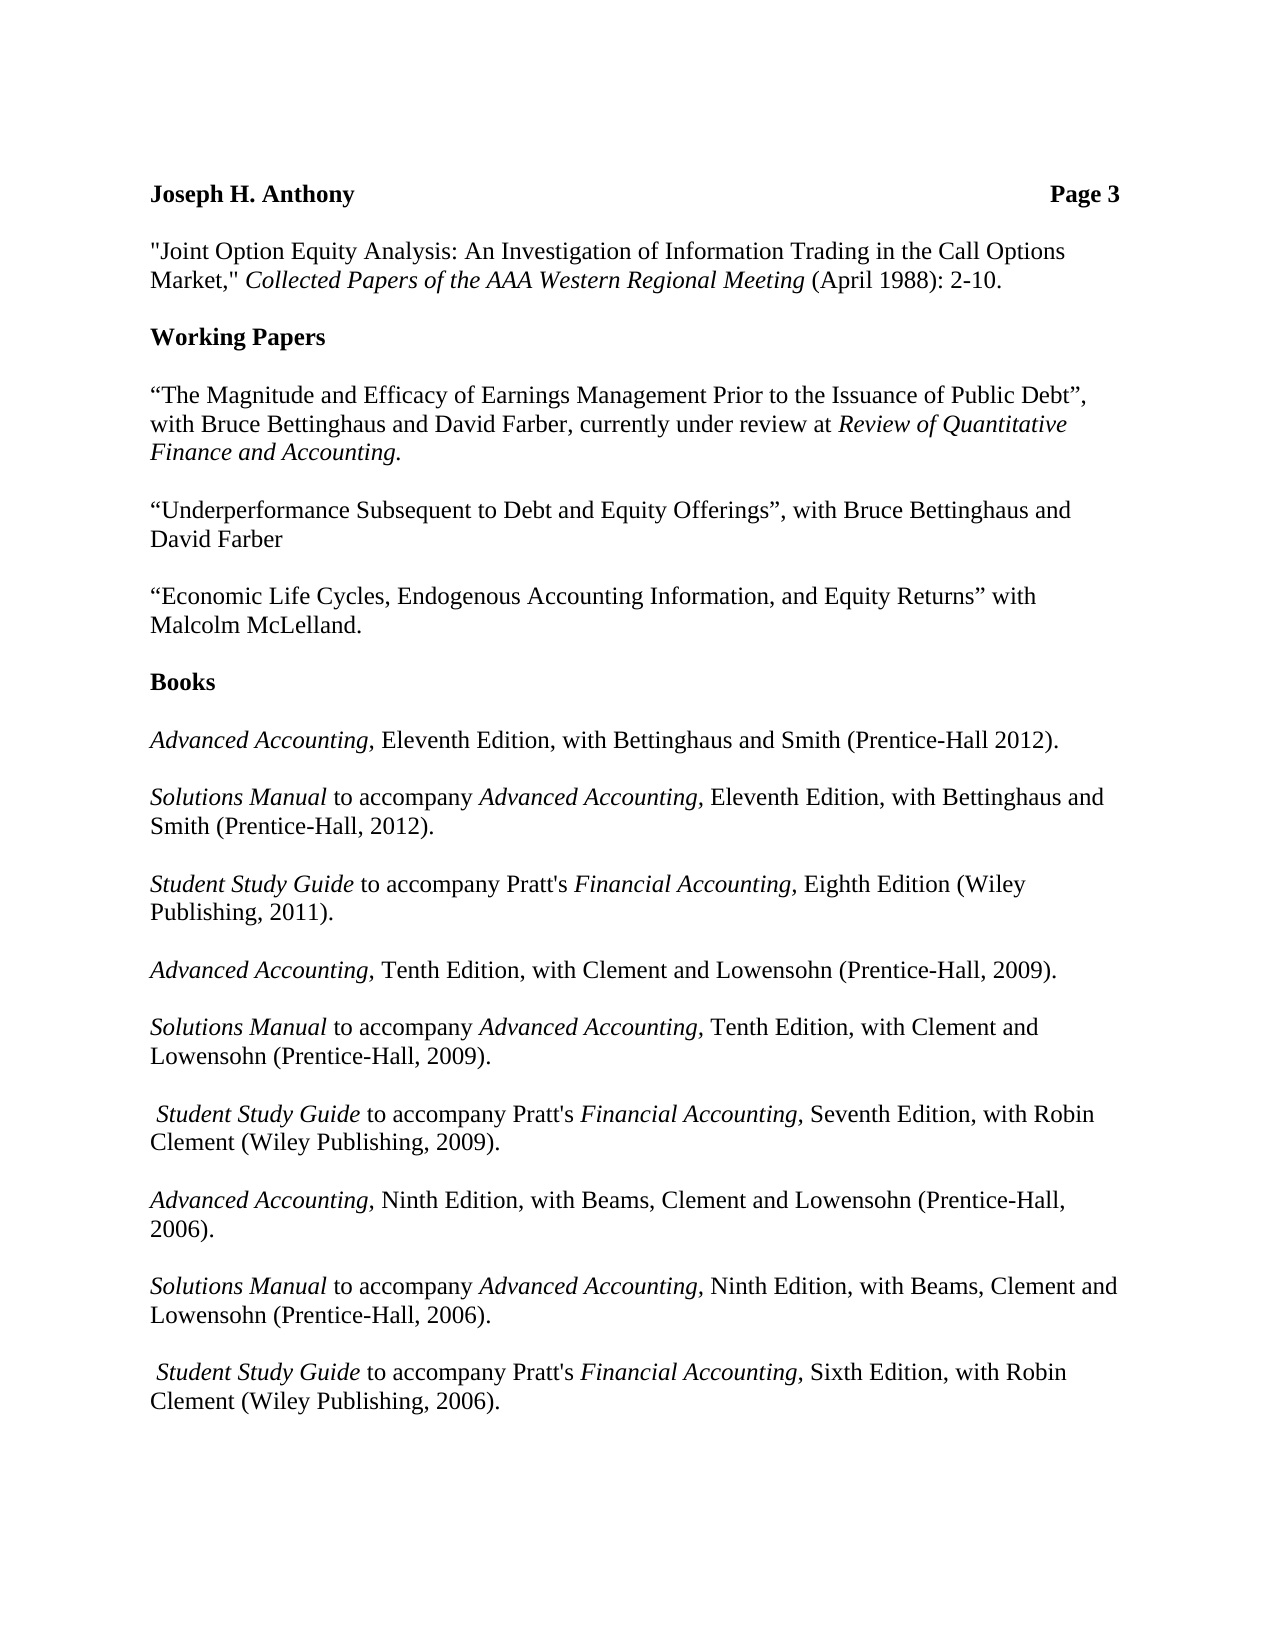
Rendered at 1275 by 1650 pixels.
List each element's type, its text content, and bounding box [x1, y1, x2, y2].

text Student Study Guide to accompany Pratt's Financial Accounting, Sixth Edition, with Robin Clement (Wiley Publishing, 2006). [150, 1357, 1125, 1415]
text Advanced Accounting, Eleventh Edition, with Bettinghaus and Smith (Prentice-Hall 2012). [150, 725, 1125, 754]
text Joseph H. Anthony Page 3 [150, 179, 1125, 207]
text Books [150, 667, 1125, 696]
text Advanced Accounting, Tenth Edition, with Clement and Lowensohn (Prentice-Hall, 2009). [150, 955, 1125, 984]
text “Economic Life Cycles, Endogenous Accounting Information, and Equity Returns” with Malcolm McLelland. [150, 581, 1125, 639]
text “The Magnitude and Efficacy of Earnings Management Prior to the Issuance of Public Debt”, with Bruce Bettinghaus and David Farber, currently under review at Review of Quantitative Finance and Accounting. [150, 380, 1125, 466]
text Working Papers [150, 322, 1125, 351]
text Solutions Manual to accompany Advanced Accounting, Tenth Edition, with Clement and Lowensohn (Prentice-Hall, 2009). [150, 1012, 1125, 1070]
text "Joint Option Equity Analysis: An Investigation of Information Trading in the Call Options Market," Collected Papers of the AAA Western Regional Meeting (April 1988): 2-10. [150, 236, 1125, 294]
text Student Study Guide to accompany Pratt's Financial Accounting, Eighth Edition (Wiley Publishing, 2011). [150, 869, 1125, 926]
text Advanced Accounting, Ninth Edition, with Beams, Clement and Lowensohn (Prentice-Hall, 2006). [150, 1185, 1125, 1242]
text “Underperformance Subsequent to Debt and Equity Offerings”, with Bruce Bettinghaus and David Farber [150, 495, 1125, 552]
text Student Study Guide to accompany Pratt's Financial Accounting, Seventh Edition, with Robin Clement (Wiley Publishing, 2009). [150, 1099, 1125, 1156]
text Solutions Manual to accompany Advanced Accounting, Eleventh Edition, with Bettinghaus and Smith (Prentice-Hall, 2012). [150, 782, 1125, 840]
text Solutions Manual to accompany Advanced Accounting, Ninth Edition, with Beams, Clement and Lowensohn (Prentice-Hall, 2006). [150, 1271, 1125, 1329]
